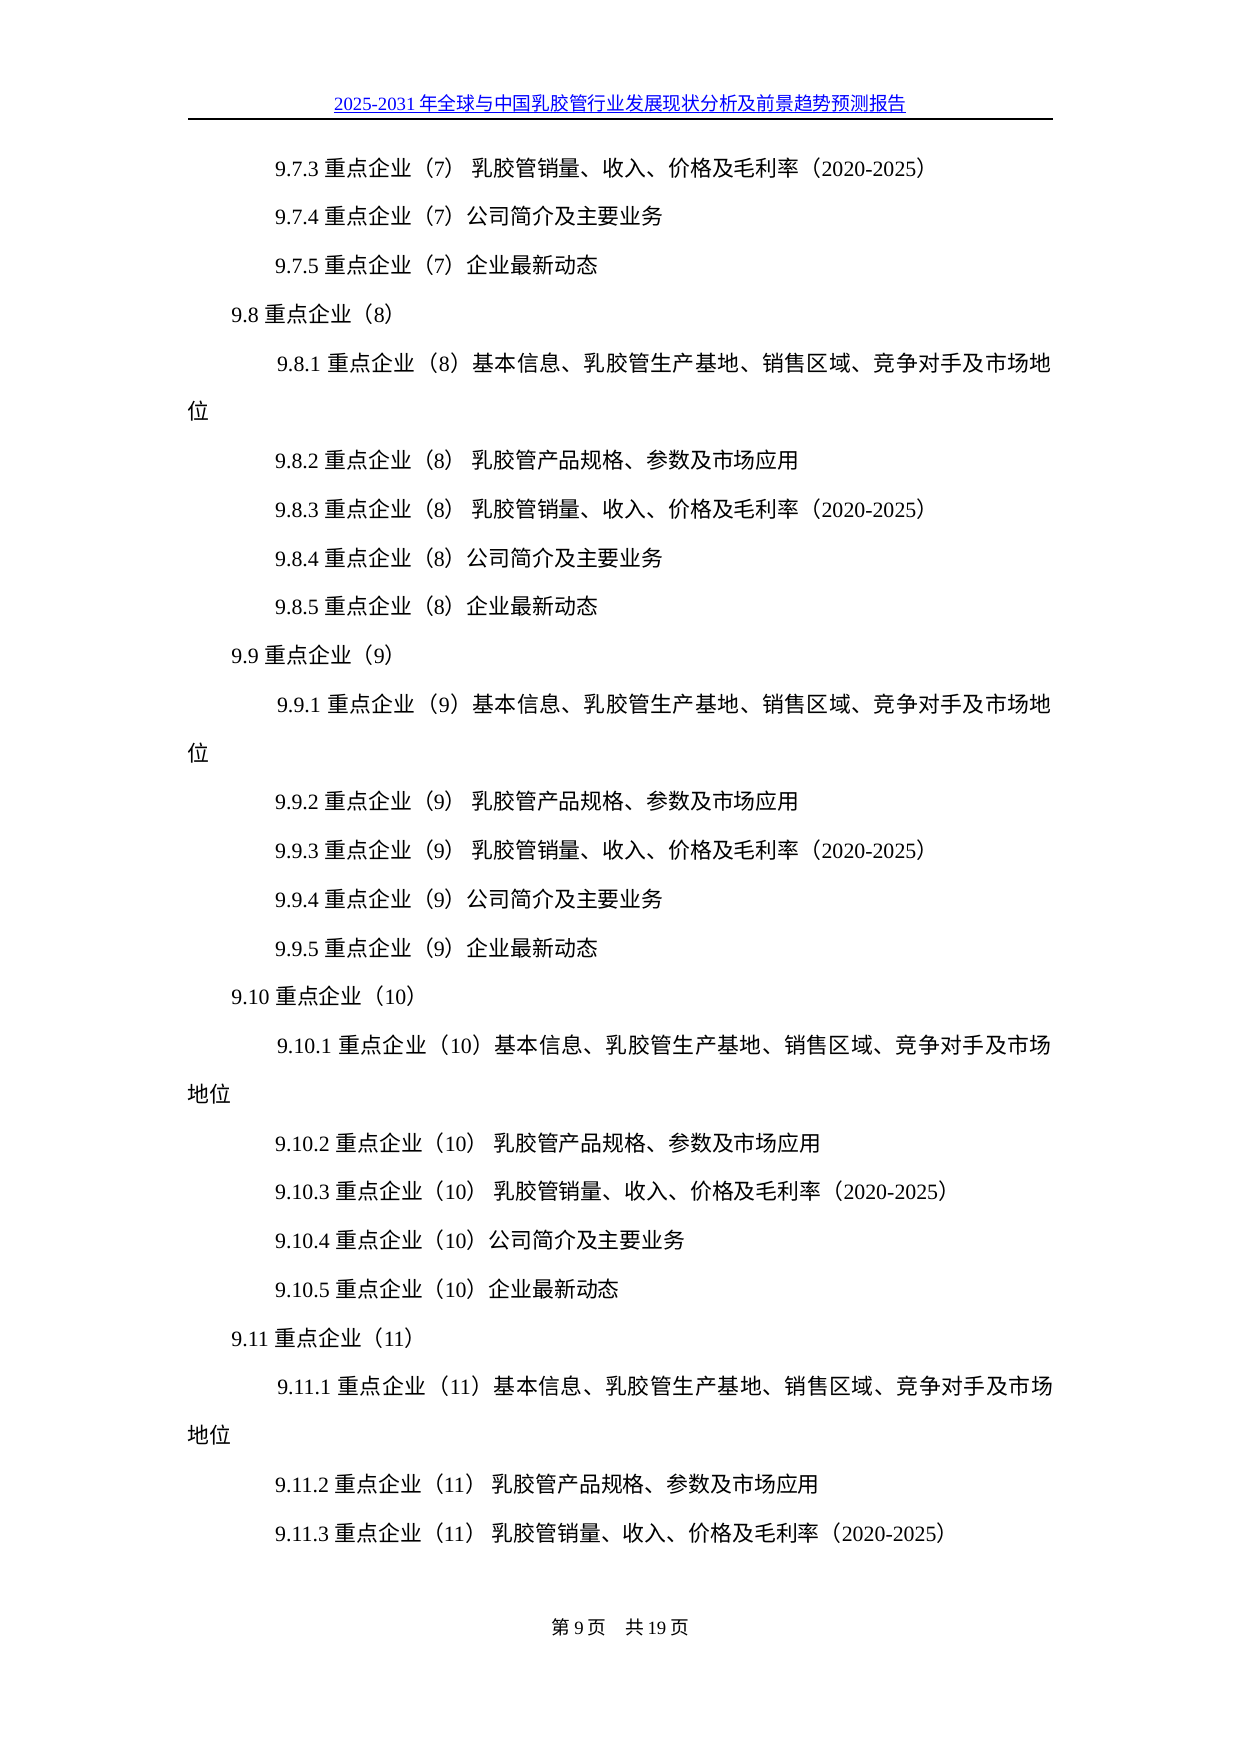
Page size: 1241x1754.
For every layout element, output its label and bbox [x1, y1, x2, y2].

text [187, 150, 1053, 1548]
